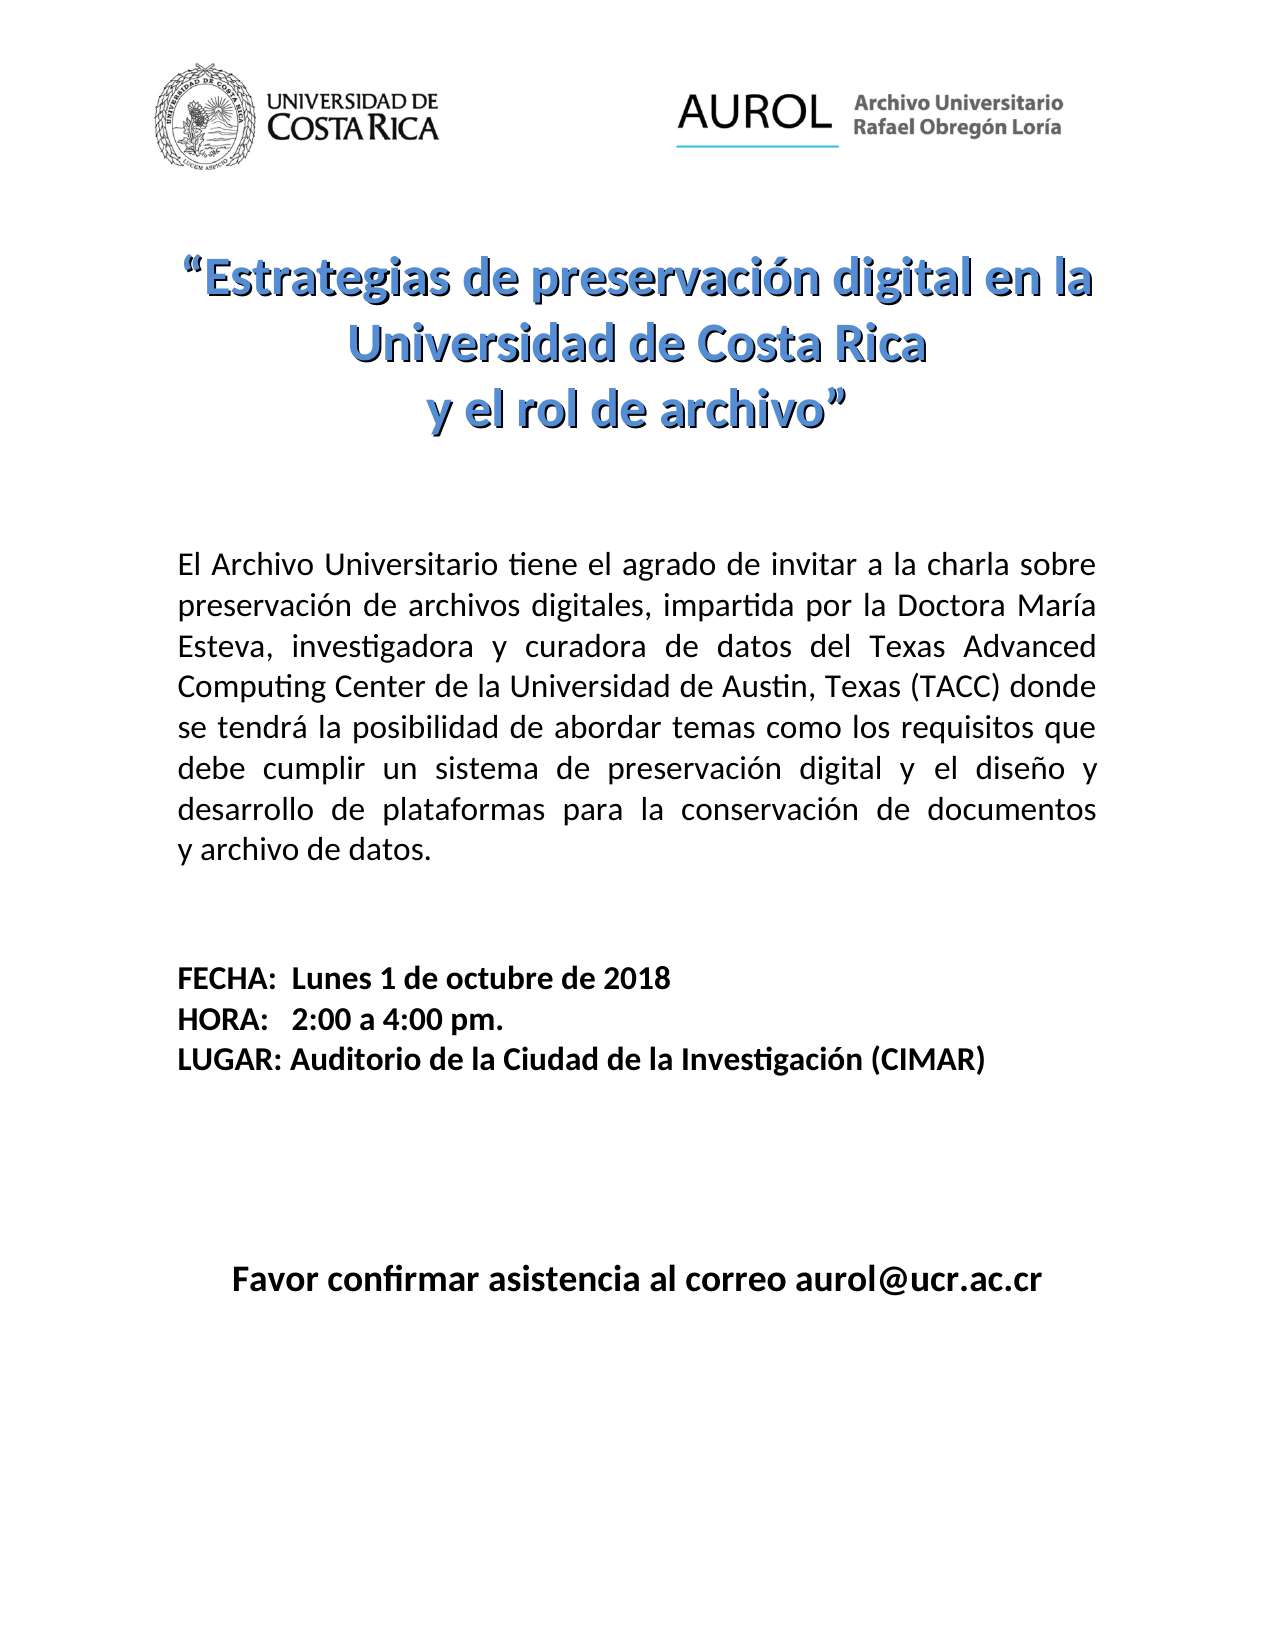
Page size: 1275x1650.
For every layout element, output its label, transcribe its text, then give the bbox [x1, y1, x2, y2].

text y el rol de archivo” [177, 374, 1098, 440]
text El Archivo Universitario tiene el agrado de invitar a la charla sobre preservación de archivos digitales, impartida por la Doctora María Esteva, investigadora y curadora de datos del Texas Advanced Computing Center de la Universidad de Austin, Texas (TACC) donde se tendrá la posibilidad de abordar temas como los requisitos que debe cumplir un sistema de preservación digital y el diseño y desarrollo de plataformas para la conservación de documentos y archivo de datos. [177, 543, 1098, 869]
text HORA: 2:00 a 4:00 pm. [177, 997, 1098, 1038]
text “Estrategias de preservación digital en la Universidad de Costa Rica [177, 242, 1098, 374]
picture [151, 2, 1066, 194]
text Favor confirmar asistencia al correo aurol@ucr.ac.cr [177, 1255, 1098, 1301]
text FECHA: Lunes 1 de octubre de 2018 [177, 957, 1098, 997]
text LUGAR: Auditorio de la Ciudad de la Investigación (CIMAR) [177, 1038, 1098, 1079]
